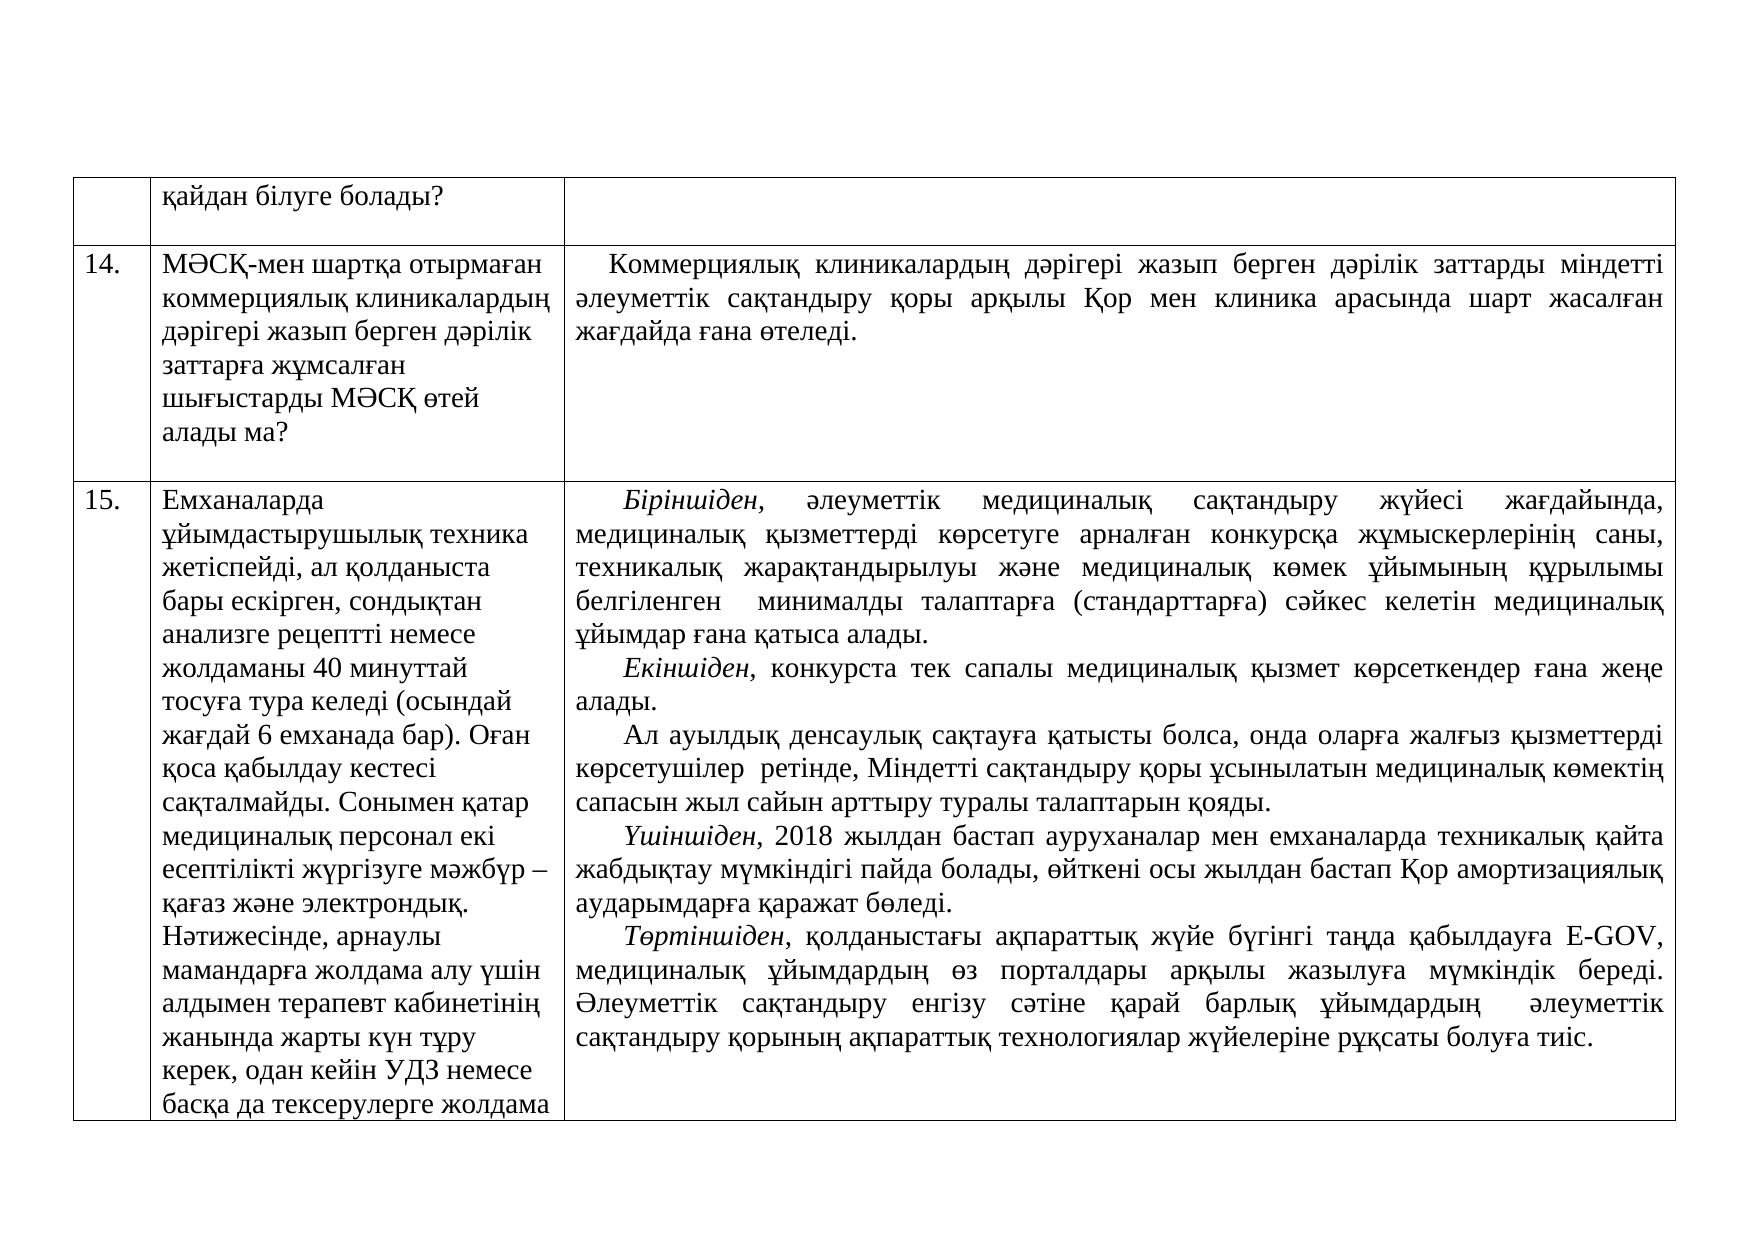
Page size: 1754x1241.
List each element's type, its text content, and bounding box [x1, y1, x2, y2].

table_cell [74, 482, 150, 1119]
table_cell МӘСҚ-мен шартқа отырмаған коммерциялық клиникалардың дәрігері жазып берген дәрілік заттарға жұмсалған шығыстарды МӘСҚ өтей алады ма? [151, 246, 564, 481]
table_cell Коммерциялық клиникалардың дәрігері жазып берген дәрілік заттарды міндетті әлеуметтік сақтандыру қоры арқылы Қор мен клиника арасында шарт жасалған жағдайда ғана өтеледі. [565, 246, 1675, 481]
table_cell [565, 482, 1675, 1119]
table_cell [565, 178, 1675, 245]
table_cell [74, 178, 150, 245]
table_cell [151, 178, 564, 245]
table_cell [151, 482, 564, 1119]
table_cell [74, 246, 150, 481]
